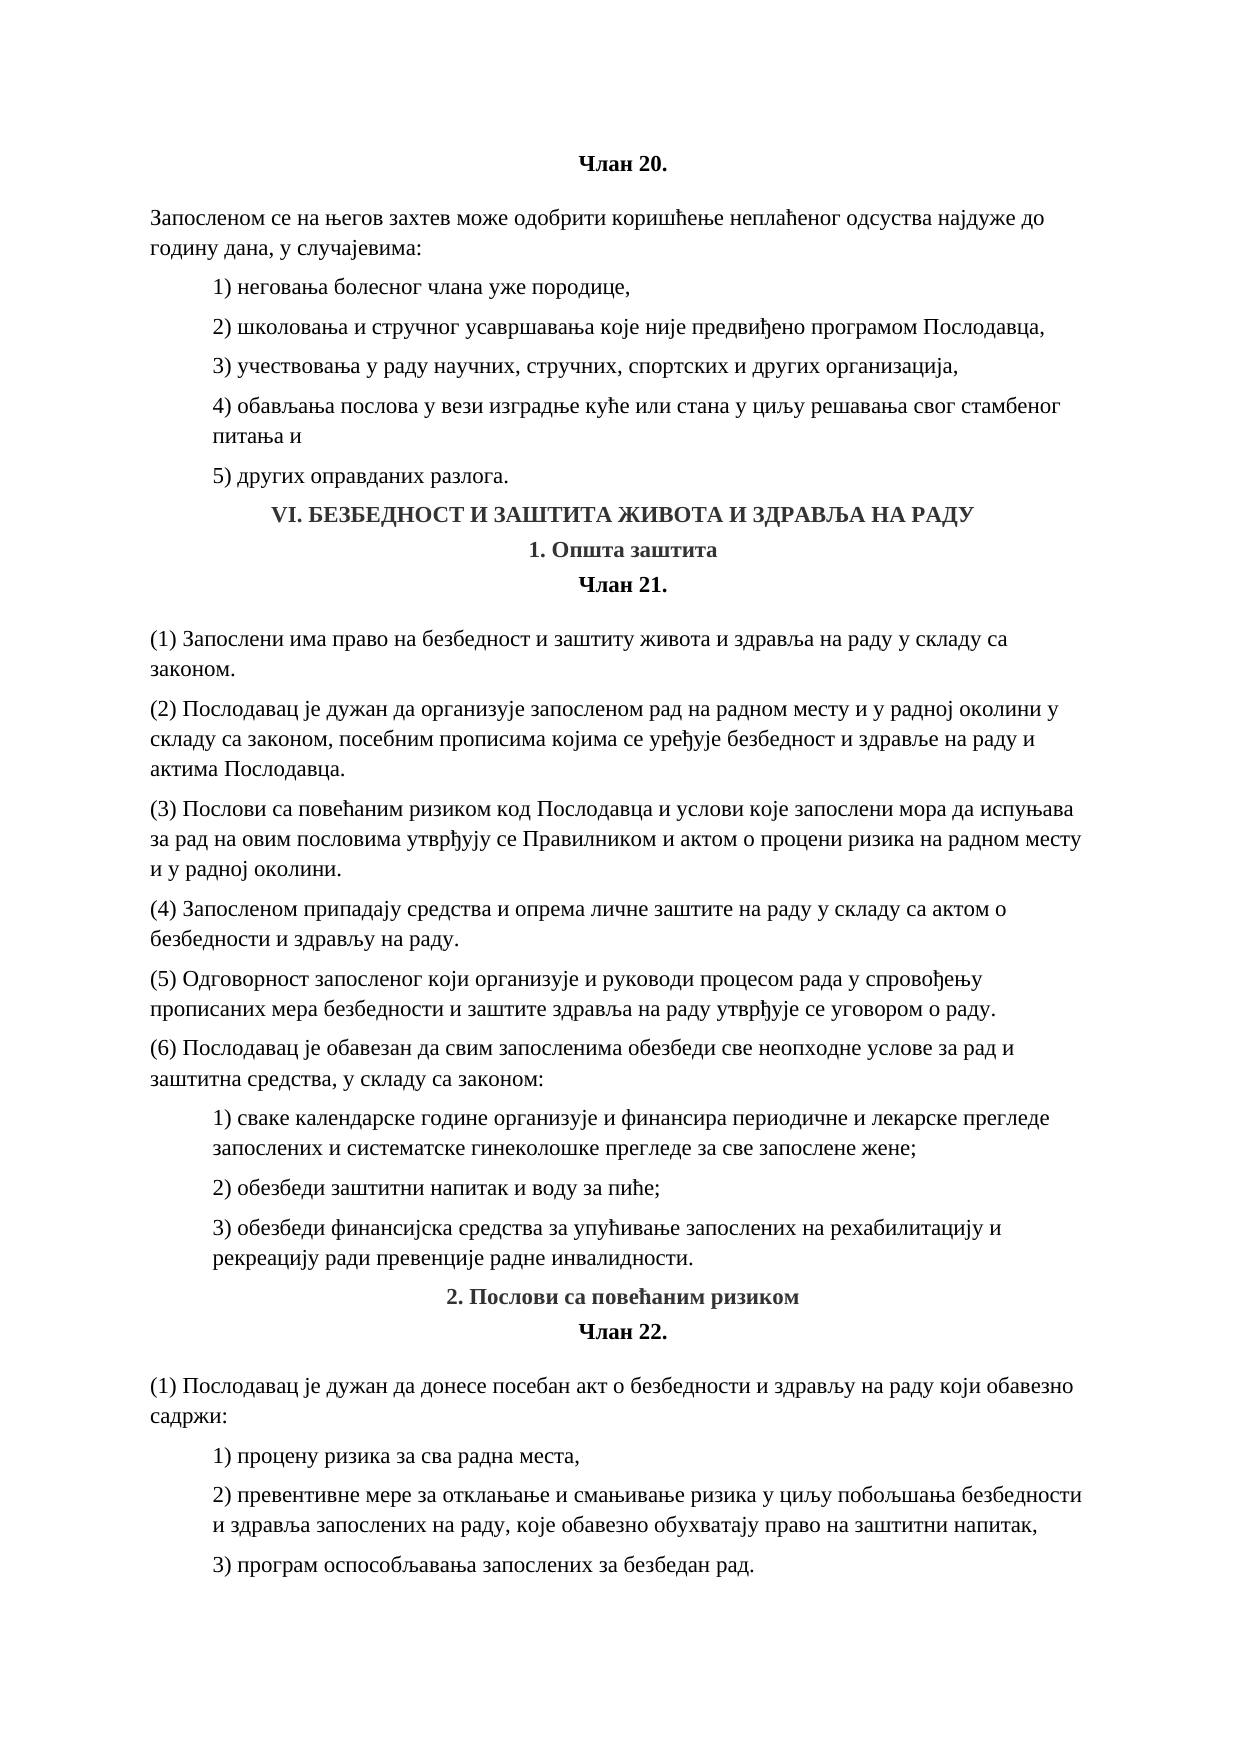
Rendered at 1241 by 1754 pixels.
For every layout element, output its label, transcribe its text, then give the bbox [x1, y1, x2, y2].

text 2) школовања и стручног усавршавања које није предвиђено програмом Послодавца, [212, 313, 1090, 339]
text (1) Запослени има право на безбедност и заштиту живота и здравља на раду у складу са законом. [150, 625, 1090, 682]
text (2) Послодавац је дужан да организује запосленом рад на радном месту и у радној околини у складу са законом, посебним прописима којима се уређује безбедност и здравље на раду и актима Послодавца. [150, 695, 1090, 782]
text 2) превентивне мере за отклањање и смањивање ризика у циљу побољшања безбедности и здравља запослених на раду, које обавезно обухватају право на заштитни напитак, [212, 1481, 1090, 1538]
text 2. Послови са повећаним ризиком [150, 1283, 1090, 1310]
text (5) Одговорност запосленог који организује и руководи процесом рада у спровођењу прописаних мера безбедности и заштите здравља на раду утврђује се уговором о раду. [150, 964, 1090, 1021]
text 3) програм оспособљавања запослених за безбедан рад. [212, 1551, 1090, 1577]
text (3) Послови са повећаним ризиком код Послодавца и услови које запослени мора да испуњава за рад на овим пословима утврђују се Правилником и актом о процени ризика на радном месту и у радној околини. [150, 795, 1090, 882]
text 1) неговања болесног члана уже породице, [212, 273, 1090, 300]
text 1) сваке календарске године организује и финансира периодичне и лекарске прегледе запослених и систематске гинеколошке прегледе за све запослене жене; [212, 1104, 1090, 1161]
text Члан 21. [150, 571, 1090, 598]
text 3) учествовања у раду научних, стручних, спортских и других организација, [212, 353, 1090, 379]
text 4) обављања послова у вези изградње куће или стана у циљу решавања свог стамбеног питања и [212, 392, 1090, 449]
text (6) Послодавац је обавезан да свим запосленима обезбеди све неопходне услове за рад и заштитна средства, у складу са законом: [150, 1034, 1090, 1091]
text 5) других оправданих разлога. [212, 462, 1090, 488]
text 3) обезбеди финансијска средства за упућивање запослених на рехабилитацију и рекреацију ради превенције радне инвалидности. [212, 1213, 1090, 1270]
text 1) процену ризика за сва радна места, [212, 1442, 1090, 1468]
text (1) Послодавац је дужан да донесе посебан акт о безбедности и здрављу на раду који обавезно садржи: [150, 1372, 1090, 1428]
text Запосленом се на његов захтев може одобрити коришћење неплаћеног одсуства најдуже до годину дана, у случајевима: [150, 204, 1090, 260]
text (4) Запосленом припадају средства и опрема личне заштите на раду у складу са актом о безбедности и здрављу на раду. [150, 895, 1090, 951]
text Члан 22. [150, 1318, 1090, 1344]
text 1. Општа заштита [150, 536, 1090, 563]
text Члан 20. [150, 150, 1090, 176]
text VI. БЕЗБЕДНОСТ И ЗАШТИТА ЖИВОТА И ЗДРАВЉА НА РАДУ [150, 502, 1090, 528]
text 2) обезбеди заштитни напитак и воду за пиће; [212, 1174, 1090, 1200]
